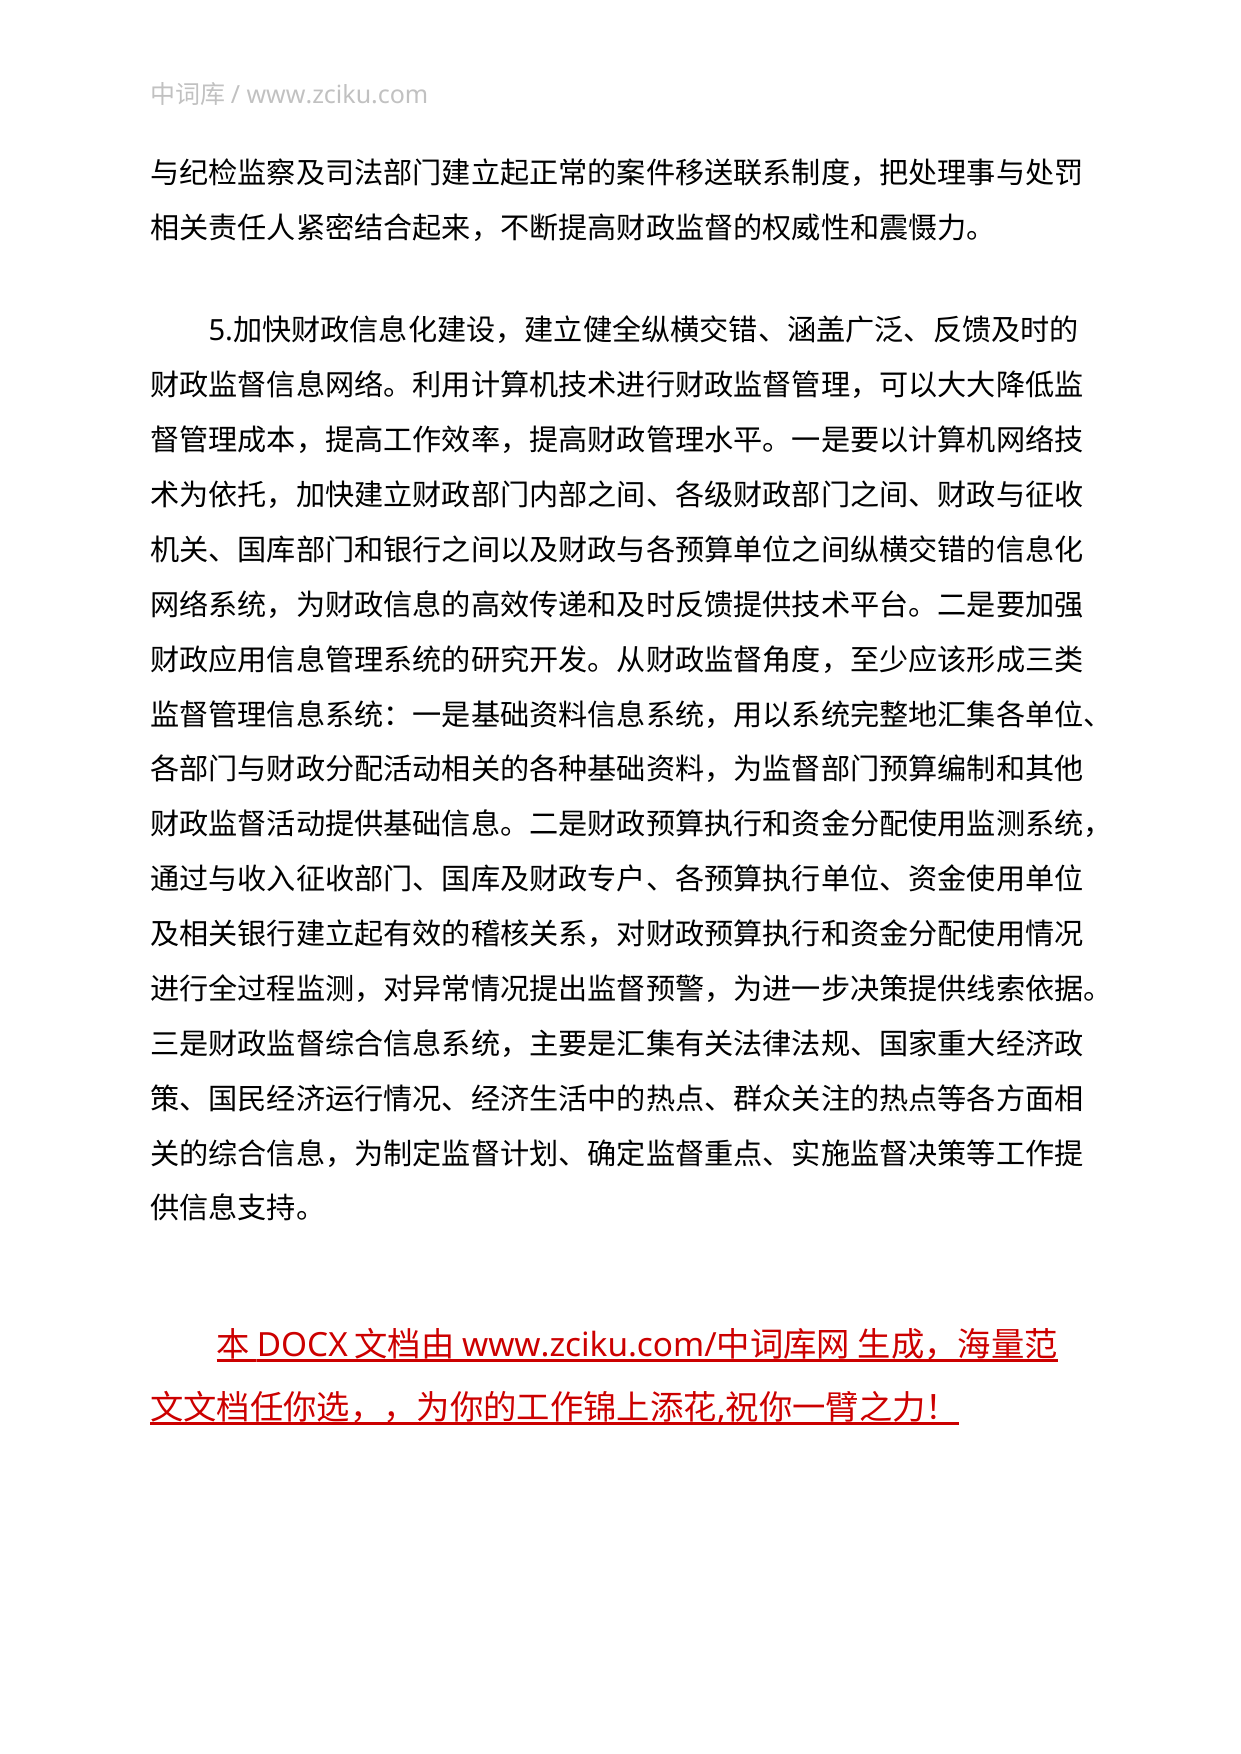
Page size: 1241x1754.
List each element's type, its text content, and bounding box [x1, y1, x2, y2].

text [150, 150, 1090, 247]
text 本DOCX文档由 www.zciku.com/中词库网 生成，海量范文文档任你选，，为你的工作锦上添花,祝你一臂之力！ [150, 1318, 1090, 1429]
text 5.加快财政信息化建设，建立健全纵横交错、涵盖广泛、反馈及时的财政监督信息网络。利用计算机技术进行财政监督管理，可以大大降低监督管理成本，提高工作效率，提高财政管理水平。一是要以计算机网络技术为依托，加快建立财政部门内部之间、各级财政部门之间、财政与征收机关、国库部门和银行之间以及财政与各预算单位之间纵横交错的信息化网络系统，为财政信息的高效传递和及时反馈提供技术平台。二是要加强财政应用信息管理系统的研究开发。从财政监督角度，至少应该形成三类监督管理信息系统：一是基础资料信息系统，用以系统完整地汇集各单位、各部门与财政分配活动相关的各种基础资料，为监督部门预算编制和其他财政监督活动提供基础信息。二是财政预算执行和资金分配使用监测系统，通过与收入征收部门、国库及财政专户、各预算执行单位、资金使用单位及相关银行建立起有效的稽核关系，对财政预算执行和资金分配使用情况进行全过程监测，对异常情况提出监督预警，为进一步决策提供线索依据。三是财政监督综合信息系统，主要是汇集有关法律法规、国家重大经济政策、国民经济运行情况、经济生活中的热点、群众关注的热点等各方面相关的综合信息，为制定监督计划、确定监督重点、实施监督决策等工作提供信息支持。 [150, 307, 1090, 1227]
